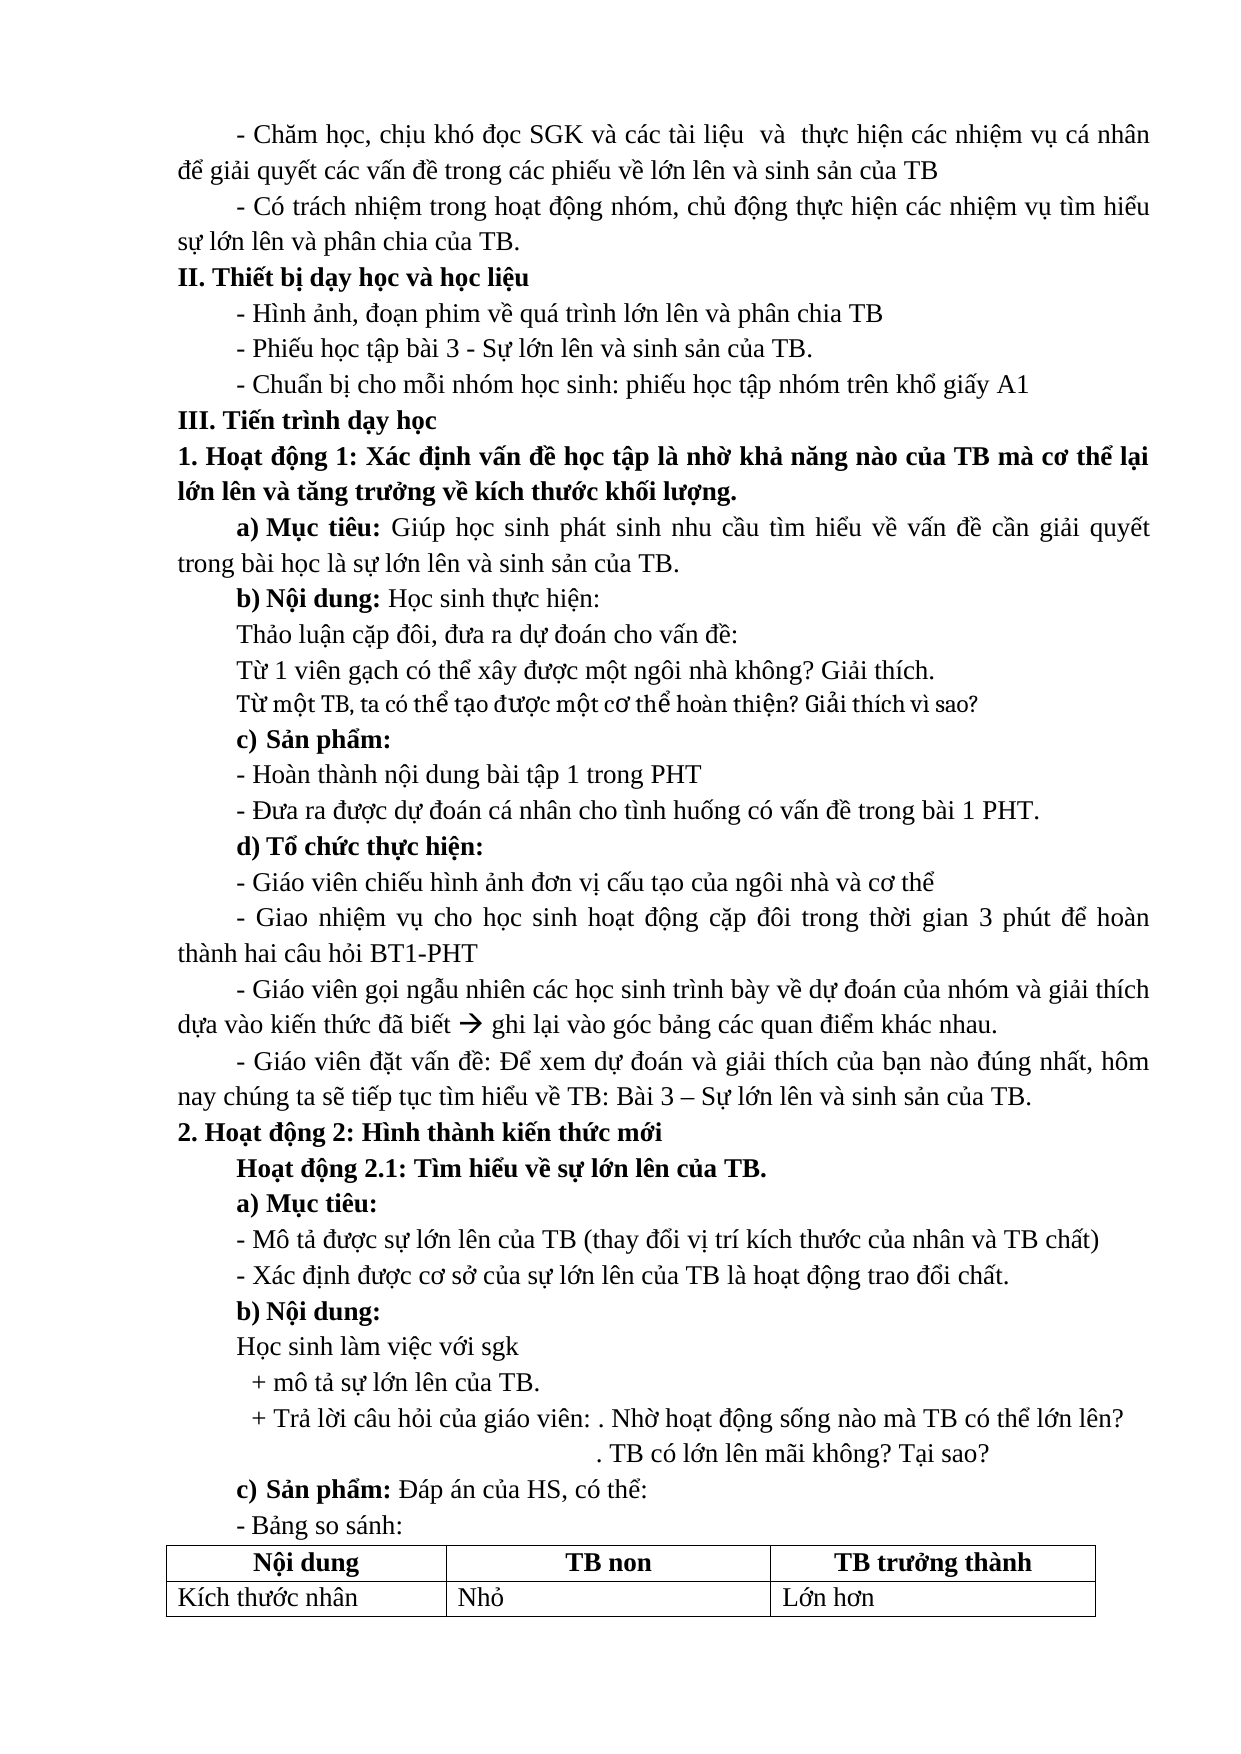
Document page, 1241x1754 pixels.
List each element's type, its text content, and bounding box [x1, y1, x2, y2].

text - Chăm học, chịu khó đọc SGK và các tài liệu và thực hiện các nhiệm vụ cá nhân để giải quyết các vấn đề trong các phiếu về lớn lên và sinh sản của TB [177, 118, 1152, 185]
list Nội dung: Học sinh thực hiện: [177, 583, 1152, 614]
list Học sinh làm việc với sgk [177, 1330, 1152, 1362]
list Bảng so sánh: [177, 1509, 1152, 1540]
text III. Tiến trình dạy học [177, 404, 1152, 435]
text 2. Hoạt động 2: Hình thành kiến thức mới [177, 1116, 1152, 1147]
text - Chuẩn bị cho mỗi nhóm học sinh: phiếu học tập nhóm trên khổ giấy A1 [177, 368, 1152, 399]
text - Hoàn thành nội dung bài tập 1 trong PHT [177, 758, 1152, 790]
text - Giáo viên đặt vấn đề: Để xem dự đoán và giải thích của bạn nào đúng nhất, hôm nay chúng ta sẽ tiếp tục tìm hiểu về TB: Bài 3 – Sự lớn lên và sinh sản của TB. [177, 1044, 1152, 1111]
table_header Nội dung [167, 1546, 446, 1581]
text 1. Hoạt động 1: Xác định vấn đề học tập là nhờ khả năng nào của TB mà cơ thể lại lớn lên và tăng trưởng về kích thước khối lượng. [177, 440, 1152, 507]
text - Giáo viên chiếu hình ảnh đơn vị cấu tạo của ngôi nhà và cơ thể [177, 866, 1152, 897]
text Từ 1 viên gạch có thể xây được một ngôi nhà không? Giải thích. [177, 654, 1152, 685]
list Mục tiêu: Giúp học sinh phát sinh nhu cầu tìm hiểu về vấn đề cần giải quyết trong bài học là sự lớn lên và sinh sản của TB. [177, 511, 1152, 578]
text Từ một TB, ta có thể tạo được một cơ thể hoàn thiện? Giải thích vì sao? [177, 690, 1152, 718]
text - Mô tả được sự lớn lên của TB (thay đổi vị trí kích thước của nhân và TB chất) [177, 1223, 1152, 1254]
list Sản phẩm: [177, 723, 1152, 754]
table_header TB non [447, 1546, 770, 1581]
list . TB có lớn lên mãi không? Tại sao? [177, 1438, 1152, 1469]
text Thảo luận cặp đôi, đưa ra dự đoán cho vấn đề: [177, 618, 1152, 649]
text - Phiếu học tập bài 3 - Sự lớn lên và sinh sản của TB. [177, 332, 1152, 364]
text - Đưa ra được dự đoán cá nhân cho tình huống có vấn đề trong bài 1 PHT. [177, 794, 1152, 825]
list Sản phẩm: Đáp án của HS, có thể: [177, 1473, 1152, 1504]
list Mục tiêu: [177, 1187, 1152, 1219]
list Tổ chức thực hiện: [177, 830, 1152, 861]
text - Có trách nhiệm trong hoạt động nhóm, chủ động thực hiện các nhiệm vụ tìm hiểu sự lớn lên và phân chia của TB. [177, 189, 1152, 256]
text - Giao nhiệm vụ cho học sinh hoạt động cặp đôi trong thời gian 3 phút để hoàn thành hai câu hỏi BT1-PHT [177, 901, 1152, 968]
text - Hình ảnh, đoạn phim về quá trình lớn lên và phân chia TB [177, 297, 1152, 328]
list + Trả lời câu hỏi của giáo viên: . Nhờ hoạt động sống nào mà TB có thể lớn lên? [177, 1402, 1152, 1433]
table_header TB trưởng thành [771, 1546, 1095, 1581]
text - Xác định được cơ sở của sự lớn lên của TB là hoạt động trao đổi chất. [177, 1259, 1152, 1290]
table_cell Lớn hơn [771, 1582, 1095, 1616]
list Nội dung: [177, 1295, 1152, 1326]
text II. Thiết bị dạy học và học liệu [177, 261, 1152, 292]
list + mô tả sự lớn lên của TB. [177, 1366, 1152, 1397]
text - Giáo viên gọi ngẫu nhiên các học sinh trình bày về dự đoán của nhóm và giải thích dựa vào kiến thức đã biết ghi lại vào góc bảng các quan điểm khác nhau. [177, 973, 1152, 1040]
text Hoạt động 2.1: Tìm hiểu về sự lớn lên của TB. [177, 1152, 1152, 1183]
table_cell Nhỏ [447, 1582, 770, 1616]
table_cell Kích thước nhân [167, 1582, 446, 1616]
